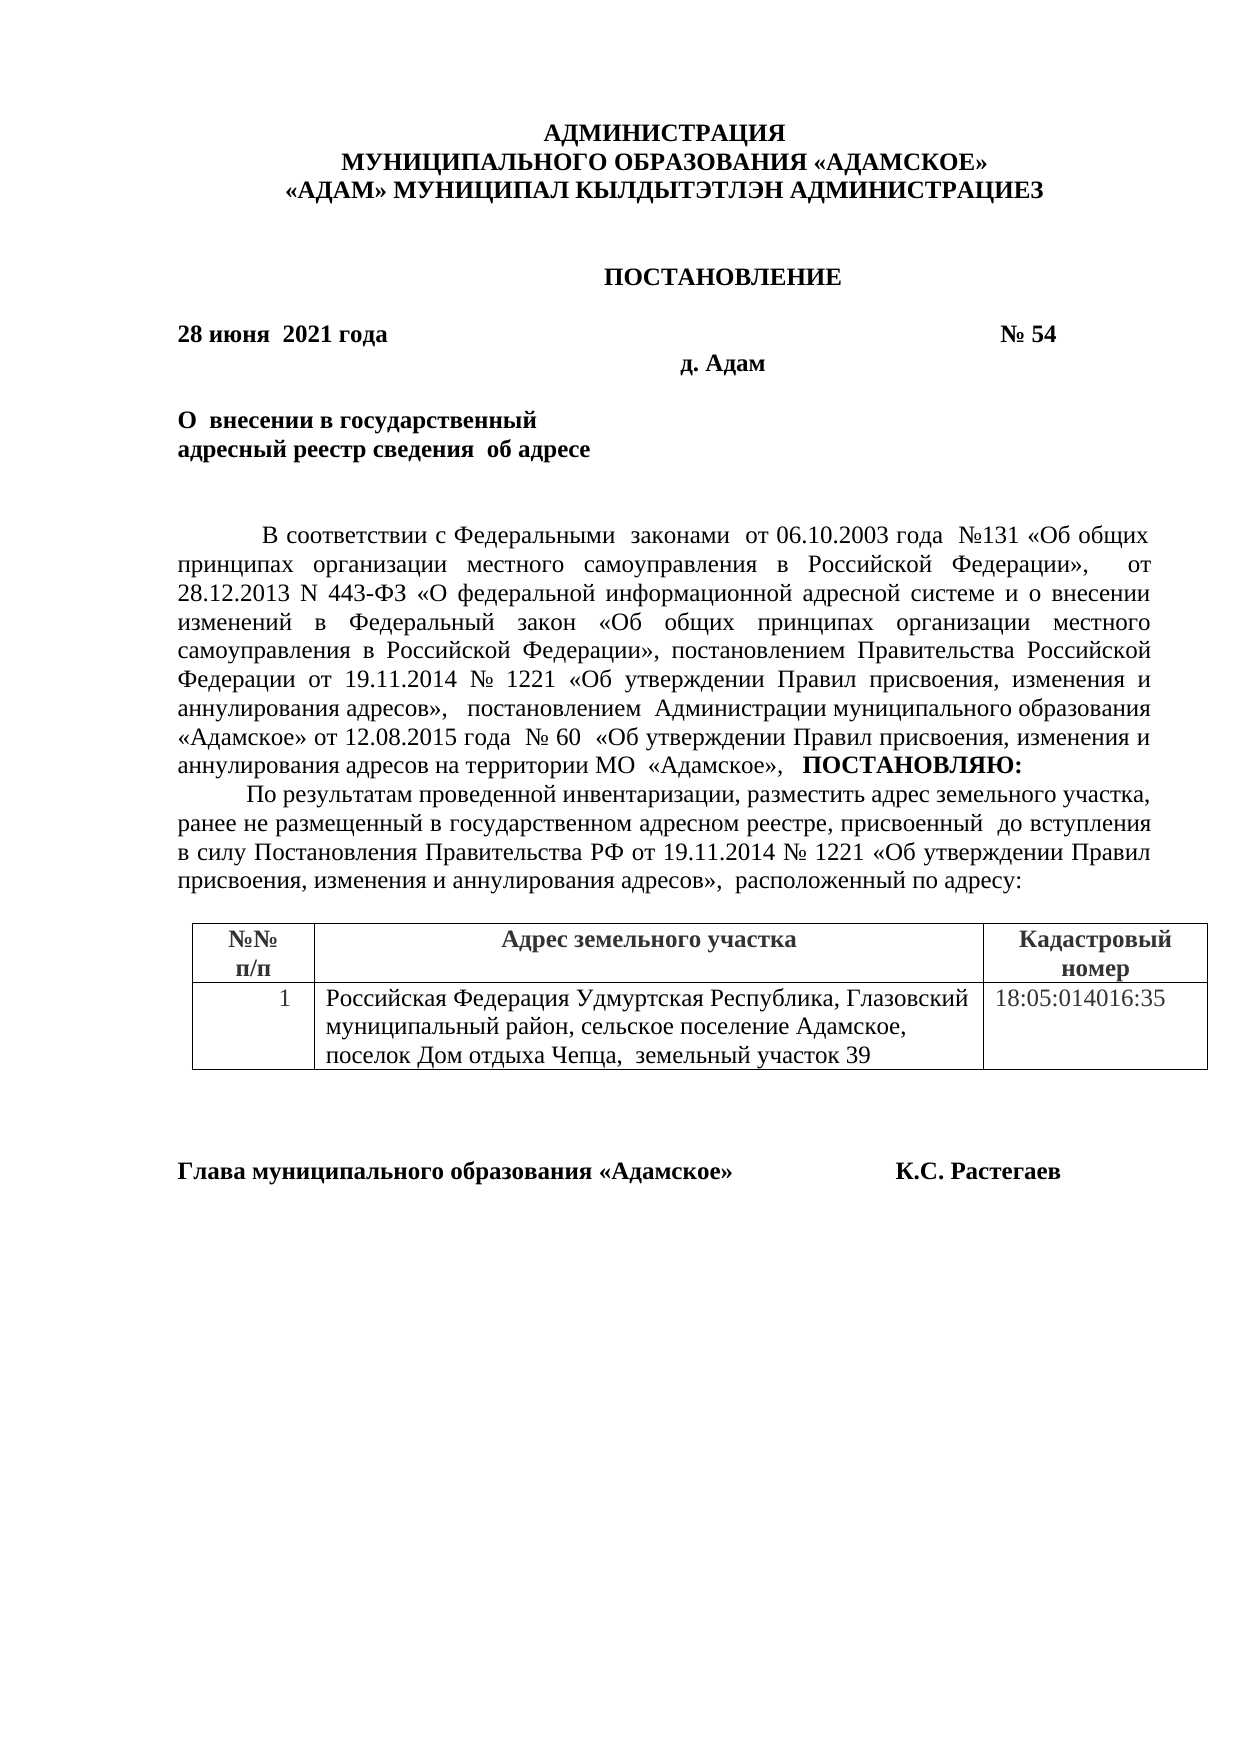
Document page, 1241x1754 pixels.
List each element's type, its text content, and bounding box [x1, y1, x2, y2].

table_header Кадастровый номер [984, 924, 1207, 982]
text В соответствии с Федеральными законами от 06.10.2003 года №131 «Об общих принципах организации местного самоуправления в Российской Федерации», от 28.12.2013 N 443-ФЗ «О федеральной информационной адресной системе и о внесении изменений в Федеральный закон «Об общих принципах организации местного самоуправления в Российской Федерации», постановлением Правительства Российской Федерации от 19.11.2014 № 1221 «Об утверждении Правил присвоения, изменения и аннулирования адресов», постановлением Администрации муниципального образования «Адамское» от 12.08.2015 года № 60 «Об утверждении Правил присвоения, изменения и аннулирования адресов на территории МО «Адамское», ПОСТАНОВЛЯЮ: [177, 521, 1152, 779]
table_cell 18:05:014016:35 [984, 983, 1207, 1069]
text «АДАМ» МУНИЦИПАЛ КЫЛДЫТЭТЛЭН АДМИНИСТРАЦИЕЗ [177, 176, 1152, 204]
text д. Адам [236, 348, 1152, 377]
text адресный реестр сведения об адресе [177, 434, 1152, 463]
table_cell 1 [193, 983, 314, 1069]
text О внесении в государственный [177, 406, 1152, 434]
text МУНИЦИПАЛЬНОГО ОБРАЗОВАНИЯ «АДАМСКОЕ» [177, 147, 1152, 176]
table_header №№ п/п [193, 924, 314, 982]
text По результатам проведенной инвентаризации, разместить адрес земельного участка, ранее не размещенный в государственном адресном реестре, присвоенный до вступления в силу Постановления Правительства РФ от 19.11.2014 № 1221 «Об утверждении Правил присвоения, изменения и аннулирования адресов», расположенный по адресу: [177, 779, 1152, 894]
text Глава муниципального образования «Адамское» К.С. Растегаев [177, 1156, 1152, 1185]
table_cell Российская Федерация Удмуртская Республика, Глазовский муниципальный район, сельское поселение Адамское, поселок Дом отдыха Чепца, земельный участок 39 [315, 983, 983, 1069]
table_header Адрес земельного участка [315, 924, 983, 982]
text ПОСТАНОВЛЕНИЕ [236, 262, 1152, 291]
text АДМИНИСТРАЦИЯ [177, 118, 1152, 147]
text 28 июня 2021 года № 54 [177, 319, 1152, 348]
